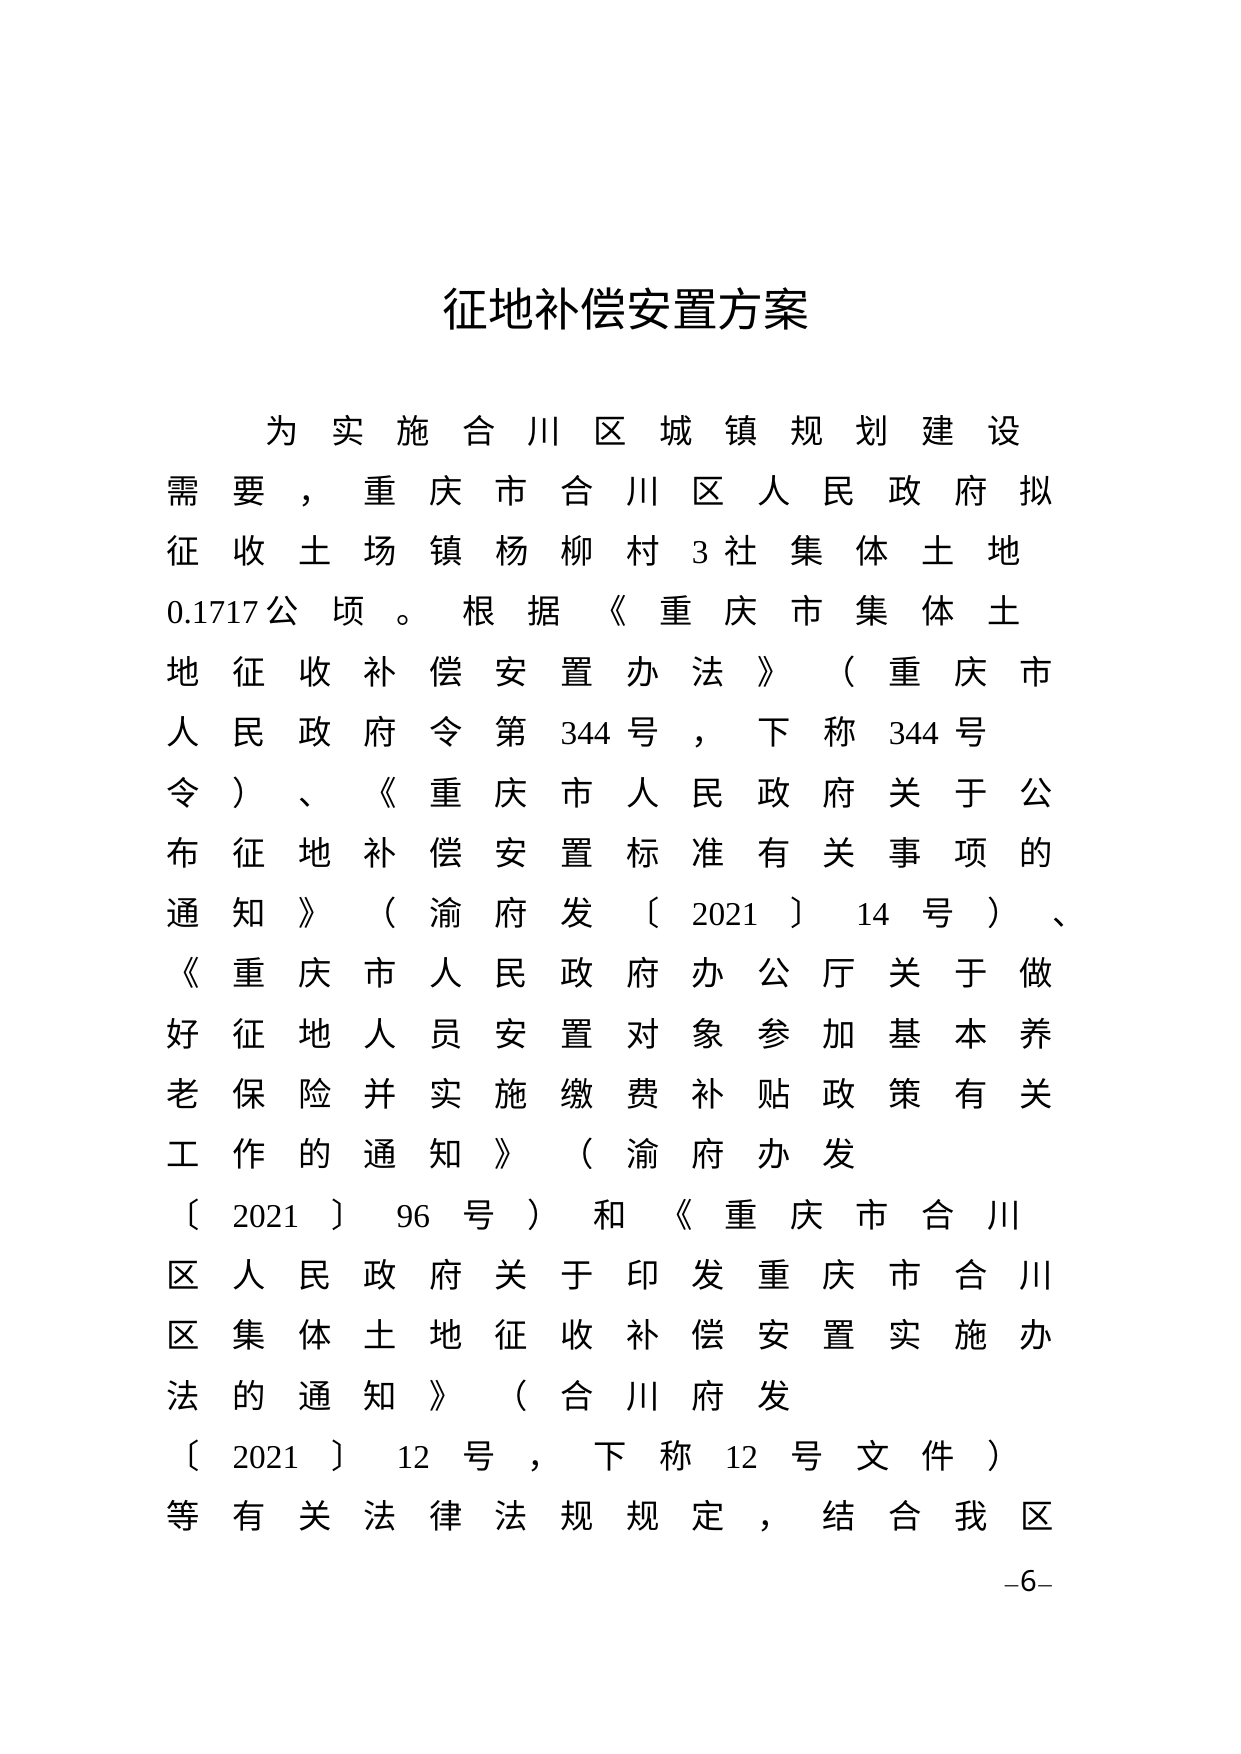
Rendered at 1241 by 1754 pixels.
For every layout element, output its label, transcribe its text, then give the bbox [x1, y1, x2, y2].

text 征地补偿安置方案 [167, 280, 1085, 338]
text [167, 398, 1085, 1544]
